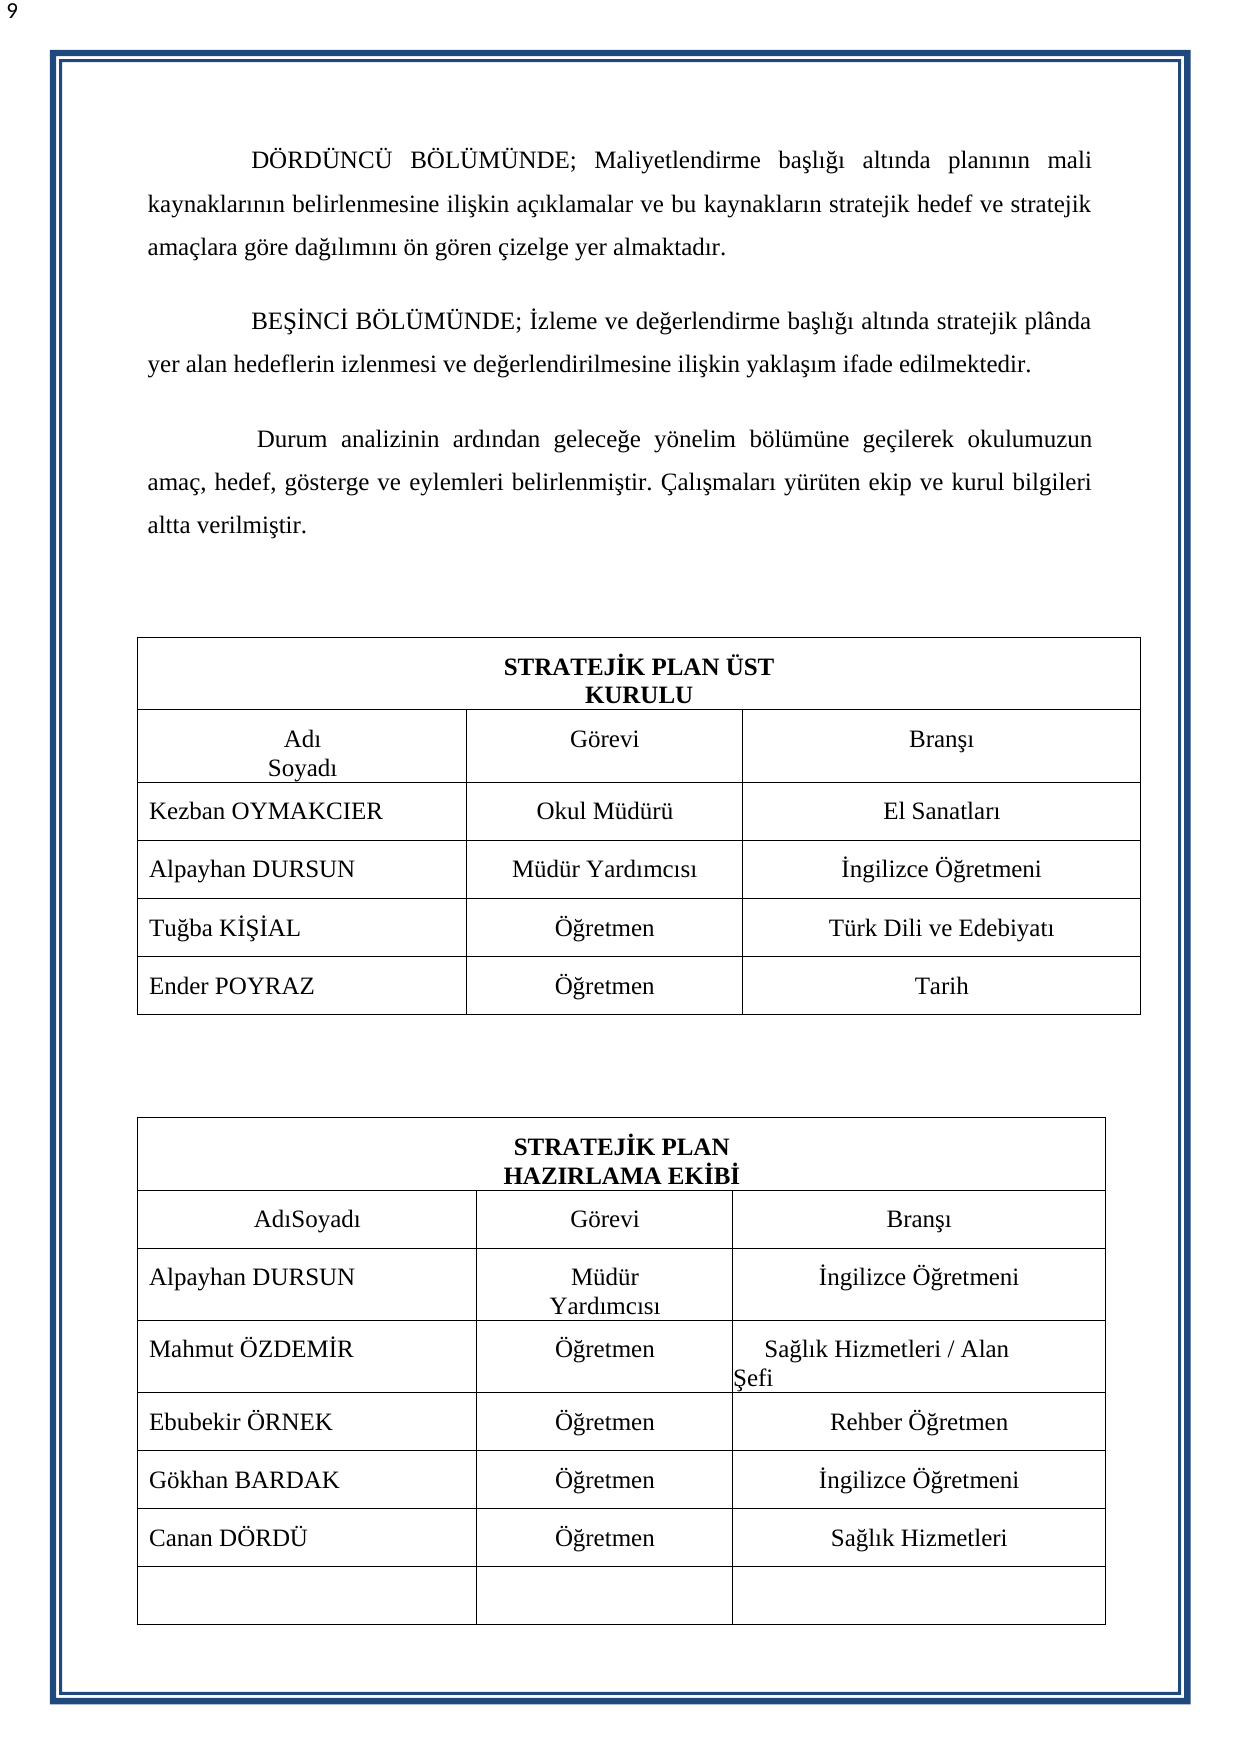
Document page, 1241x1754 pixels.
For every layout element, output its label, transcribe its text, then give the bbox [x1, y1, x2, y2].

table_cell [477, 1567, 732, 1624]
table_cell Adı Soyadı [138, 710, 466, 782]
table_cell Branşı [743, 710, 1140, 782]
table_cell Tarih [743, 957, 1140, 1014]
text Durum analizinin ardından geleceğe yönelim bölümüne geçilerek okulumuzun amaç, hedef, gösterge ve eylemleri belirlenmiştir. Çalışmaları yürüten ekip ve kurul bilgileri altta verilmiştir. [147, 424, 1093, 539]
table_cell Sağlık Hizmetleri [733, 1509, 1105, 1566]
table_cell Ender POYRAZ [138, 957, 466, 1014]
table_cell Öğretmen [467, 957, 742, 1014]
table_cell Branşı [733, 1191, 1105, 1247]
table_cell Öğretmen [477, 1451, 732, 1508]
table_cell Müdür Yardımcısı [467, 841, 742, 898]
table_cell Öğretmen [477, 1393, 732, 1450]
table_cell Ebubekir ÖRNEK [138, 1393, 476, 1450]
table_cell Görevi [477, 1191, 732, 1247]
table_cell Tuğba KİŞİAL [138, 899, 466, 956]
table_cell Canan DÖRDÜ [138, 1509, 476, 1566]
table_cell Alpayhan DURSUN [138, 1249, 476, 1319]
table_cell Alpayhan DURSUN [138, 841, 466, 898]
table_cell Kezban OYMAKCIER [138, 783, 466, 839]
table_cell İngilizce Öğretmeni [733, 1451, 1105, 1508]
table_cell El Sanatları [743, 783, 1140, 839]
text BEŞİNCİ BÖLÜMÜNDE; İzleme ve değerlendirme başlığı altında stratejik plânda yer alan hedeflerin izlenmesi ve değerlendirilmesine ilişkin yaklaşım ifade edilmektedir. [147, 306, 1092, 378]
table_cell Görevi [467, 710, 742, 782]
table_cell Müdür Yardımcısı [477, 1249, 732, 1319]
table_cell Öğretmen [477, 1509, 732, 1566]
table_cell AdıSoyadı [138, 1191, 476, 1247]
table_header STRATEJİK PLAN ÜST KURULU [138, 638, 1140, 709]
table_cell Sağlık Hizmetleri / Alan Şefi [733, 1321, 1105, 1392]
table_cell Öğretmen [467, 899, 742, 956]
table_cell Öğretmen [477, 1321, 732, 1392]
table_cell Mahmut ÖZDEMİR [138, 1321, 476, 1392]
table_cell İngilizce Öğretmeni [743, 841, 1140, 898]
table_cell Rehber Öğretmen [733, 1393, 1105, 1450]
table_cell Türk Dili ve Edebiyatı [743, 899, 1140, 956]
table_cell [733, 1567, 1105, 1624]
table_cell [138, 1567, 476, 1624]
text DÖRDÜNCÜ BÖLÜMÜNDE; Maliyetlendirme başlığı altında planının mali kaynaklarının belirlenmesine ilişkin açıklamalar ve bu kaynakların stratejik hedef ve stratejik amaçlara göre dağılımını ön gören çizelge yer almaktadır. [147, 146, 1093, 261]
table_cell İngilizce Öğretmeni [733, 1249, 1105, 1319]
table_cell Gökhan BARDAK [138, 1451, 476, 1508]
table_header STRATEJİK PLAN HAZIRLAMA EKİBİ [138, 1118, 1105, 1189]
table_cell Okul Müdürü [467, 783, 742, 839]
